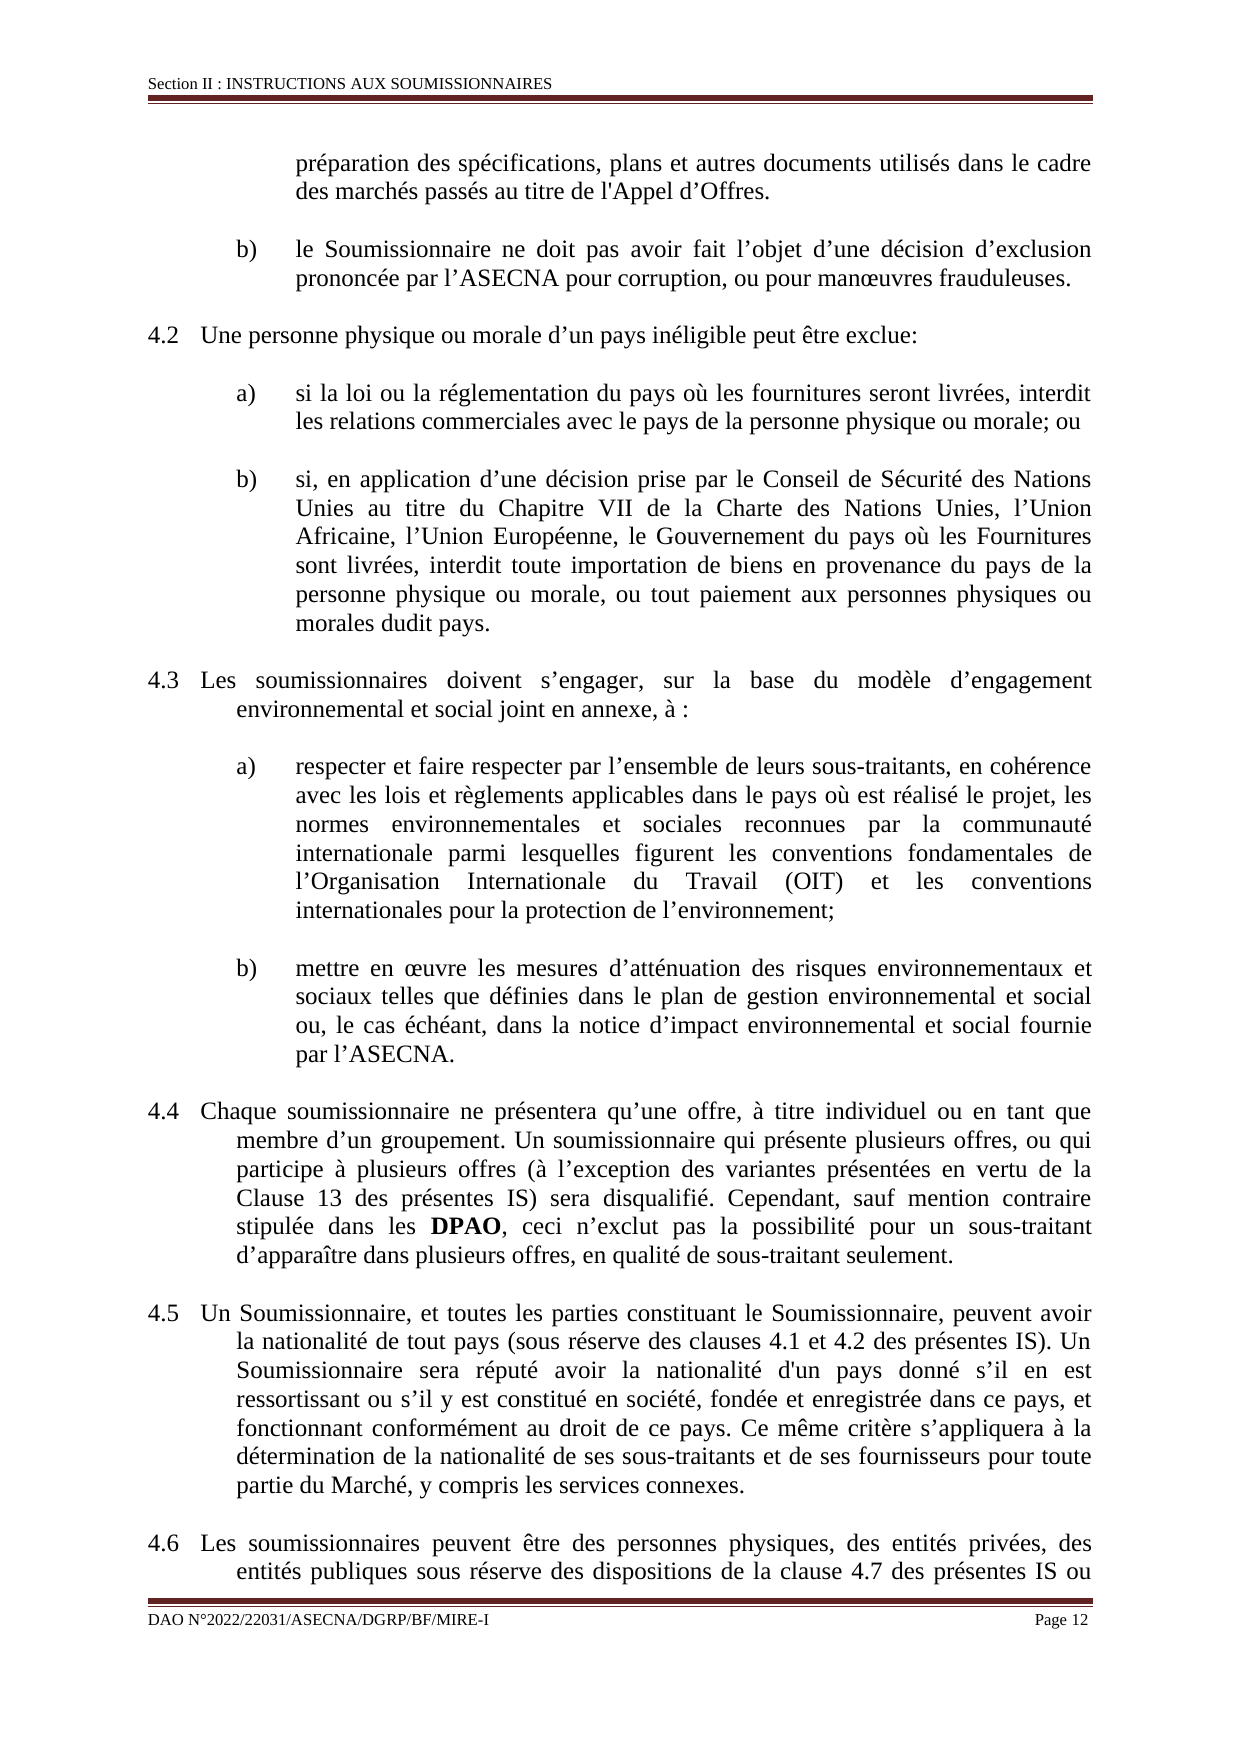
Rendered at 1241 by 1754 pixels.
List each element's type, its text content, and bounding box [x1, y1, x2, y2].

list Chaque soumissionnaire ne présentera qu’une offre, à titre individuel ou en tant que membre d’un groupement. Un soumissionnaire qui présente plusieurs offres, ou qui participe à plusieurs offres (à l’exception des variantes présentées en vertu de la Clause 13 des présentes IS) sera disqualifié. Cependant, sauf mention contraire stipulée dans les DPAO, ceci n’exclut pas la possibilité pour un sous-traitant d’apparaître dans plusieurs offres, en qualité de sous-traitant seulement. [148, 1096, 1093, 1269]
list le Soumissionnaire ne doit pas avoir fait l’objet d’une décision d’exclusion prononcée par l’ASECNA pour corruption, ou pour manœuvres frauduleuses. [236, 234, 1093, 291]
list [236, 148, 1093, 205]
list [148, 1528, 1093, 1585]
list Un Soumissionnaire, et toutes les parties constituant le Soumissionnaire, peuvent avoir la nationalité de tout pays (sous réserve des clauses 4.1 et 4.2 des présentes IS). Un Soumissionnaire sera réputé avoir la nationalité d'un pays donné s’il en est ressortissant ou s’il y est constitué en société, fondée et enregistrée dans ce pays, et fonctionnant conformément au droit de ce pays. Ce même critère s’appliquera à la détermination de la nationalité de ses sous-traitants et de ses fournisseurs pour toute partie du Marché, y compris les services connexes. [148, 1298, 1093, 1499]
list Une personne physique ou morale d’un pays inéligible peut être exclue: [148, 320, 1093, 349]
list Les soumissionnaires doivent s’engager, sur la base du modèle d’engagement environnemental et social joint en annexe, à : [148, 665, 1093, 723]
list respecter et faire respecter par l’ensemble de leurs sous-traitants, en cohérence avec les lois et règlements applicables dans le pays où est réalisé le projet, les normes environnementales et sociales reconnues par la communauté internationale parmi lesquelles figurent les conventions fondamentales de l’Organisation Internationale du Travail (OIT) et les conventions internationales pour la protection de l’environnement; [236, 751, 1093, 924]
list si, en application d’une décision prise par le Conseil de Sécurité des Nations Unies au titre du Chapitre VII de la Charte des Nations Unies, l’Union Africaine, l’Union Européenne, le Gouvernement du pays où les Fournitures sont livrées, interdit toute importation de biens en provenance du pays de la personne physique ou morale, ou tout paiement aux personnes physiques ou morales dudit pays. [236, 464, 1093, 636]
list si la loi ou la réglementation du pays où les fournitures seront livrées, interdit les relations commerciales avec le pays de la personne physique ou morale; ou [236, 378, 1093, 435]
list mettre en œuvre les mesures d’atténuation des risques environnementaux et sociaux telles que définies dans le plan de gestion environnemental et social ou, le cas échéant, dans la notice d’impact environnemental et social fournie par l’ASECNA. [236, 953, 1093, 1068]
